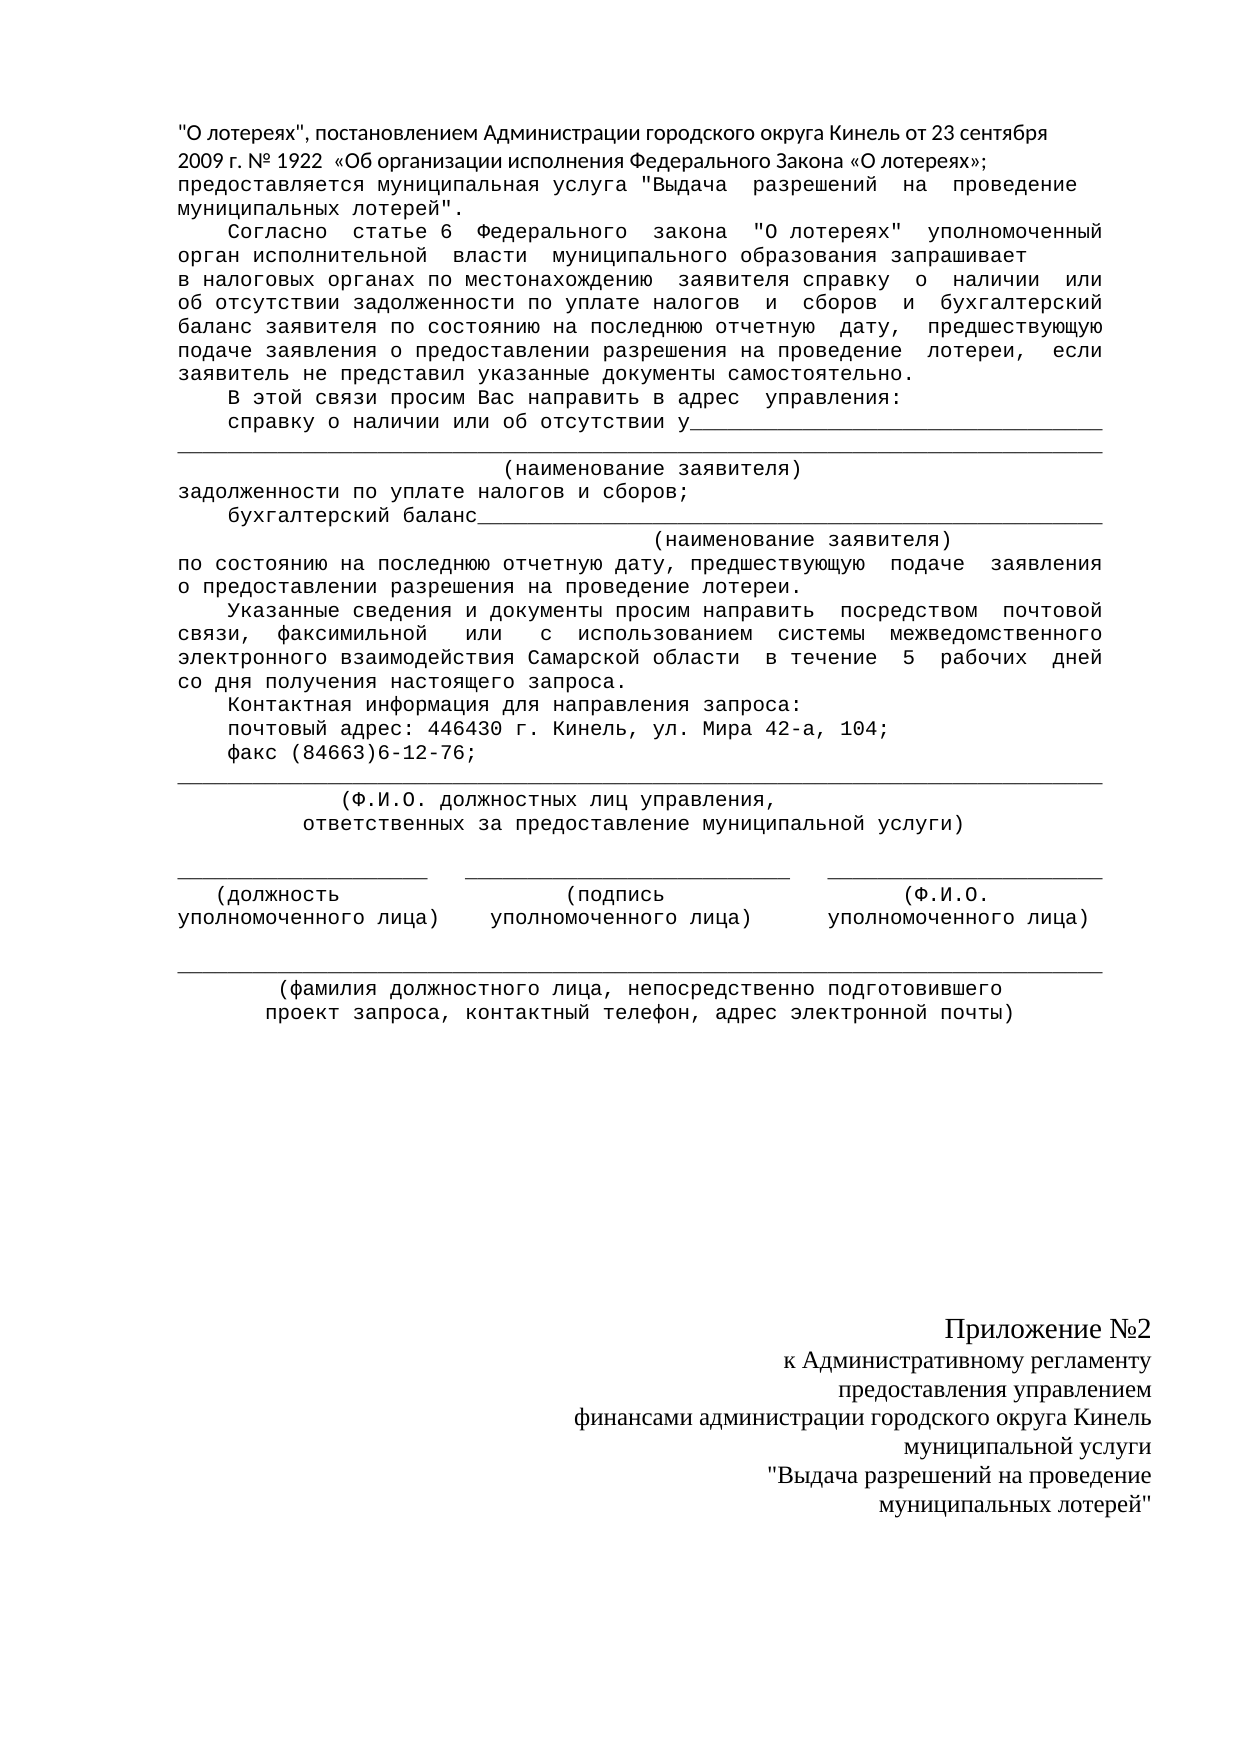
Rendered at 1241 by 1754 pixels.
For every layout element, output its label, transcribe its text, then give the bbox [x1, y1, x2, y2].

text бухгалтерский баланс__________________________________________________ [177, 505, 1152, 529]
text (наименование заявителя) [177, 458, 1152, 482]
text __________________________________________________________________________ [177, 954, 1152, 978]
text (наименование заявителя) [177, 529, 1152, 552]
text муниципальной услуги [177, 1431, 1152, 1460]
text (должность (подпись (Ф.И.О. [177, 883, 1152, 907]
text 2009 г. № 1922 «Об организации исполнения Федерального Закона «О лотереях»; [177, 146, 1152, 174]
text орган исполнительной власти муниципального образования запрашивает [177, 245, 1152, 269]
text Согласно статье 6 Федерального закона "О лотереях" уполномоченный [177, 221, 1152, 245]
text Контактная информация для направления запроса: [177, 694, 1152, 718]
text баланс заявителя по состоянию на последнюю отчетную дату, предшествующую [177, 316, 1152, 340]
text муниципальных лотерей". [177, 198, 1152, 221]
text муниципальных лотерей" [177, 1489, 1152, 1517]
text уполномоченного лица) уполномоченного лица) уполномоченного лица) [177, 907, 1152, 931]
text предоставления управлением [177, 1374, 1152, 1402]
text ____________________ __________________________ ______________________ [177, 860, 1152, 883]
text ответственных за предоставление муниципальной услуги) [177, 813, 1152, 836]
text по состоянию на последнюю отчетную дату, предшествующую подаче заявления [177, 552, 1152, 576]
text электронного взаимодействия Самарской области в течение 5 рабочих дней [177, 647, 1152, 671]
text "О лотереях", постановлением Администрации городского округа Кинель от 23 сентября [177, 118, 1152, 146]
text финансами администрации городского округа Кинель [177, 1402, 1152, 1431]
text связи, факсимильной или с использованием системы межведомственного [177, 623, 1152, 647]
text о предоставлении разрешения на проведение лотереи. [177, 576, 1152, 600]
text __________________________________________________________________________ [177, 765, 1152, 789]
text справку о наличии или об отсутствии у_________________________________ [177, 411, 1152, 434]
text задолженности по уплате налогов и сборов; [177, 482, 1152, 505]
text "Выдача разрешений на проведение [177, 1460, 1152, 1489]
text об отсутствии задолженности по уплате налогов и сборов и бухгалтерский [177, 292, 1152, 316]
text в налоговых органах по местонахождению заявителя справку о наличии или [177, 269, 1152, 292]
text факс (84663)6-12-76; [177, 742, 1152, 765]
text со дня получения настоящего запроса. [177, 671, 1152, 694]
text (фамилия должностного лица, непосредственно подготовившего [177, 978, 1152, 1002]
text проект запроса, контактный телефон, адрес электронной почты) [177, 1002, 1152, 1025]
text Приложение №2 [177, 1311, 1152, 1345]
text к Административному регламенту [177, 1345, 1152, 1374]
text предоставляется муниципальная услуга "Выдача разрешений на проведение [177, 174, 1152, 198]
text __________________________________________________________________________ [177, 434, 1152, 458]
text Указанные сведения и документы просим направить посредством почтовой [177, 600, 1152, 623]
text подаче заявления о предоставлении разрешения на проведение лотереи, если [177, 340, 1152, 363]
text заявитель не представил указанные документы самостоятельно. [177, 363, 1152, 387]
text почтовый адрес: 446430 г. Кинель, ул. Мира 42-а, 104; [177, 718, 1152, 742]
text В этой связи просим Вас направить в адрес управления: [177, 387, 1152, 411]
text (Ф.И.О. должностных лиц управления, [177, 789, 1152, 813]
